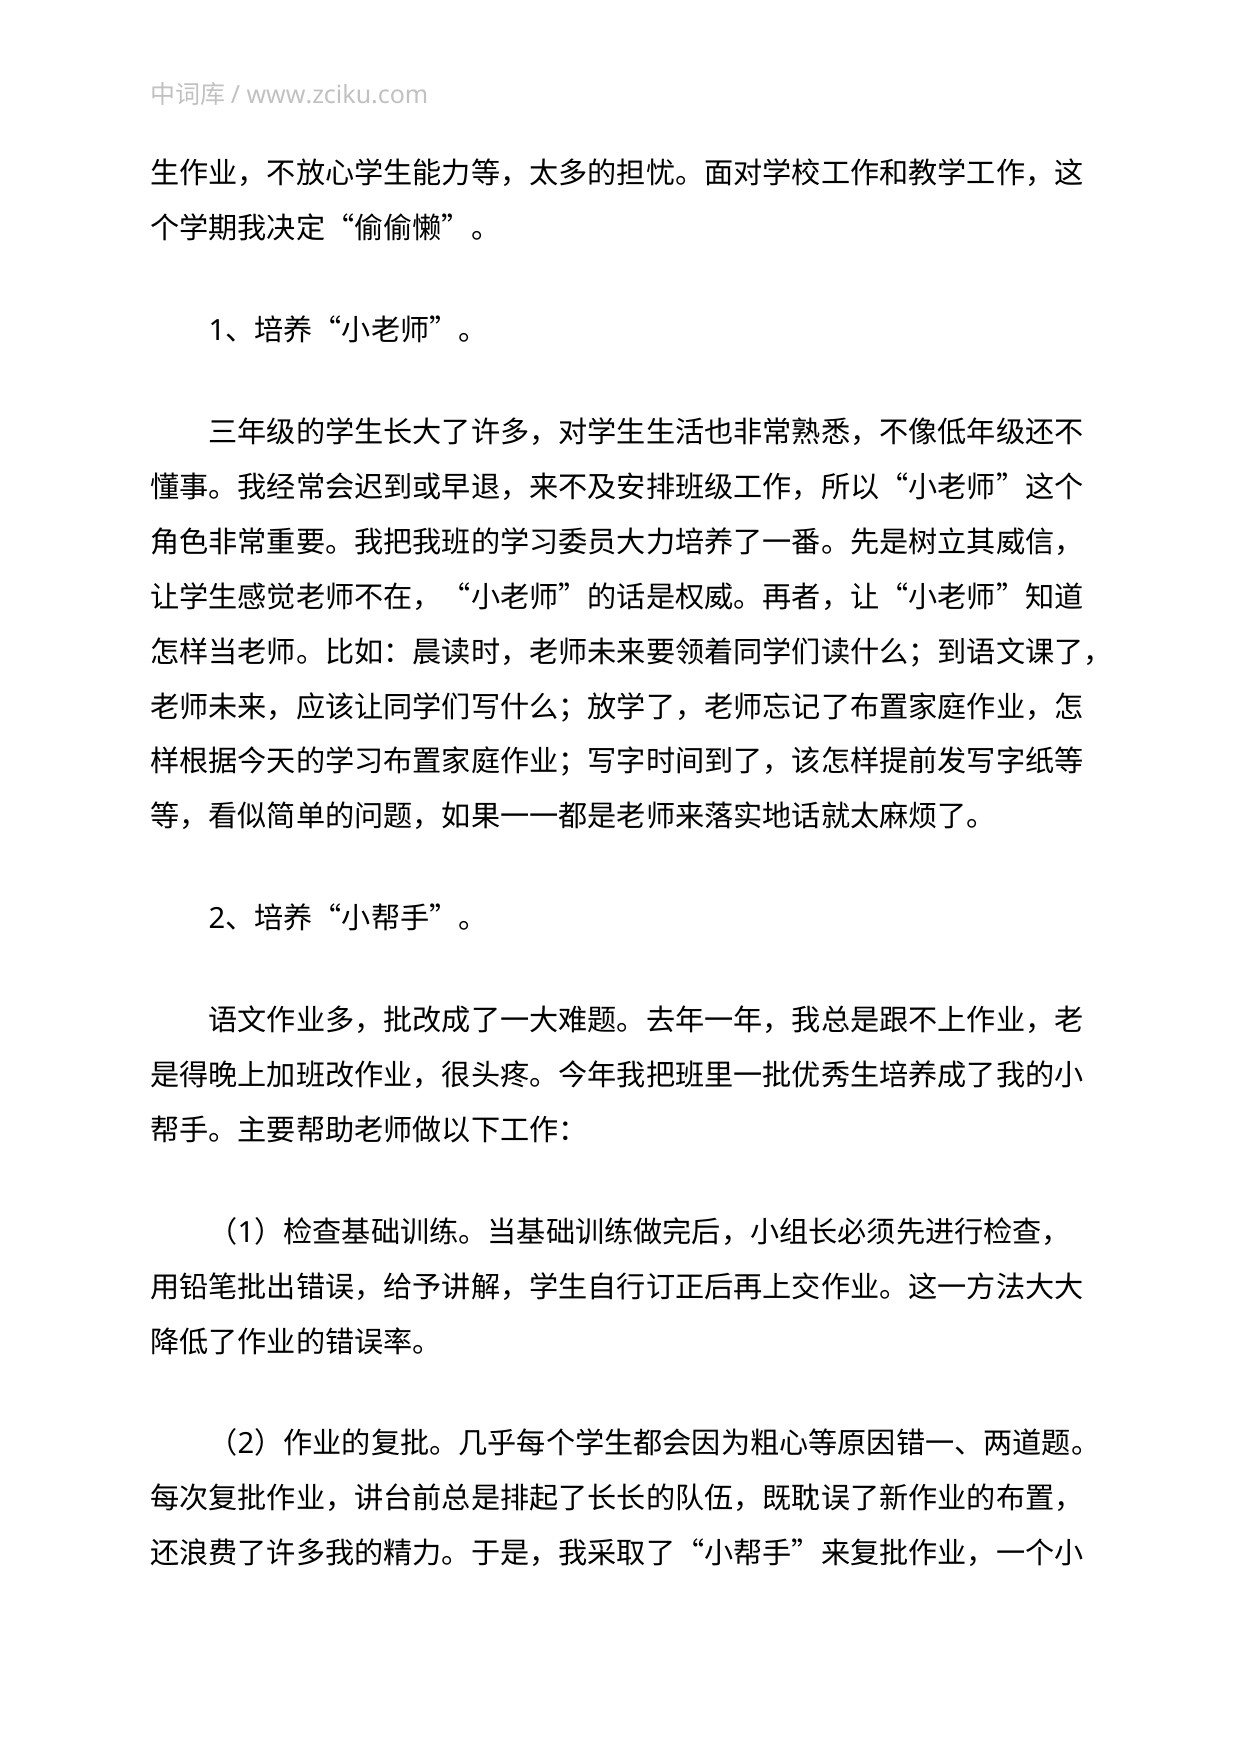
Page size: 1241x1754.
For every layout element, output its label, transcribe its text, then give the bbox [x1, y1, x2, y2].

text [150, 150, 1090, 247]
text （1）检查基础训练。当基础训练做完后，小组长必须先进行检查，用铅笔批出错误，给予讲解，学生自行订正后再上交作业。这一方法大大降低了作业的错误率。 [150, 1208, 1090, 1360]
text 三年级的学生长大了许多，对学生生活也非常熟悉，不像低年级还不懂事。我经常会迟到或早退，来不及安排班级工作，所以“小老师”这个角色非常重要。我把我班的学习委员大力培养了一番。先是树立其威信，让学生感觉老师不在，“小老师”的话是权威。再者，让“小老师”知道怎样当老师。比如：晨读时，老师未来要领着同学们读什么；到语文课了，老师未来，应该让同学们写什么；放学了，老师忘记了布置家庭作业，怎样根据今天的学习布置家庭作业；写字时间到了，该怎样提前发写字纸等等，看似简单的问题，如果一一都是老师来落实地话就太麻烦了。 [150, 409, 1090, 835]
text 语文作业多，批改成了一大难题。去年一年，我总是跟不上作业，老是得晚上加班改作业，很头疼。今年我把班里一批优秀生培养成了我的小帮手。主要帮助老师做以下工作： [150, 997, 1090, 1149]
text 2、培养“小帮手”。 [150, 895, 1090, 937]
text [150, 1420, 1090, 1572]
text 1、培养“小老师”。 [150, 307, 1090, 349]
